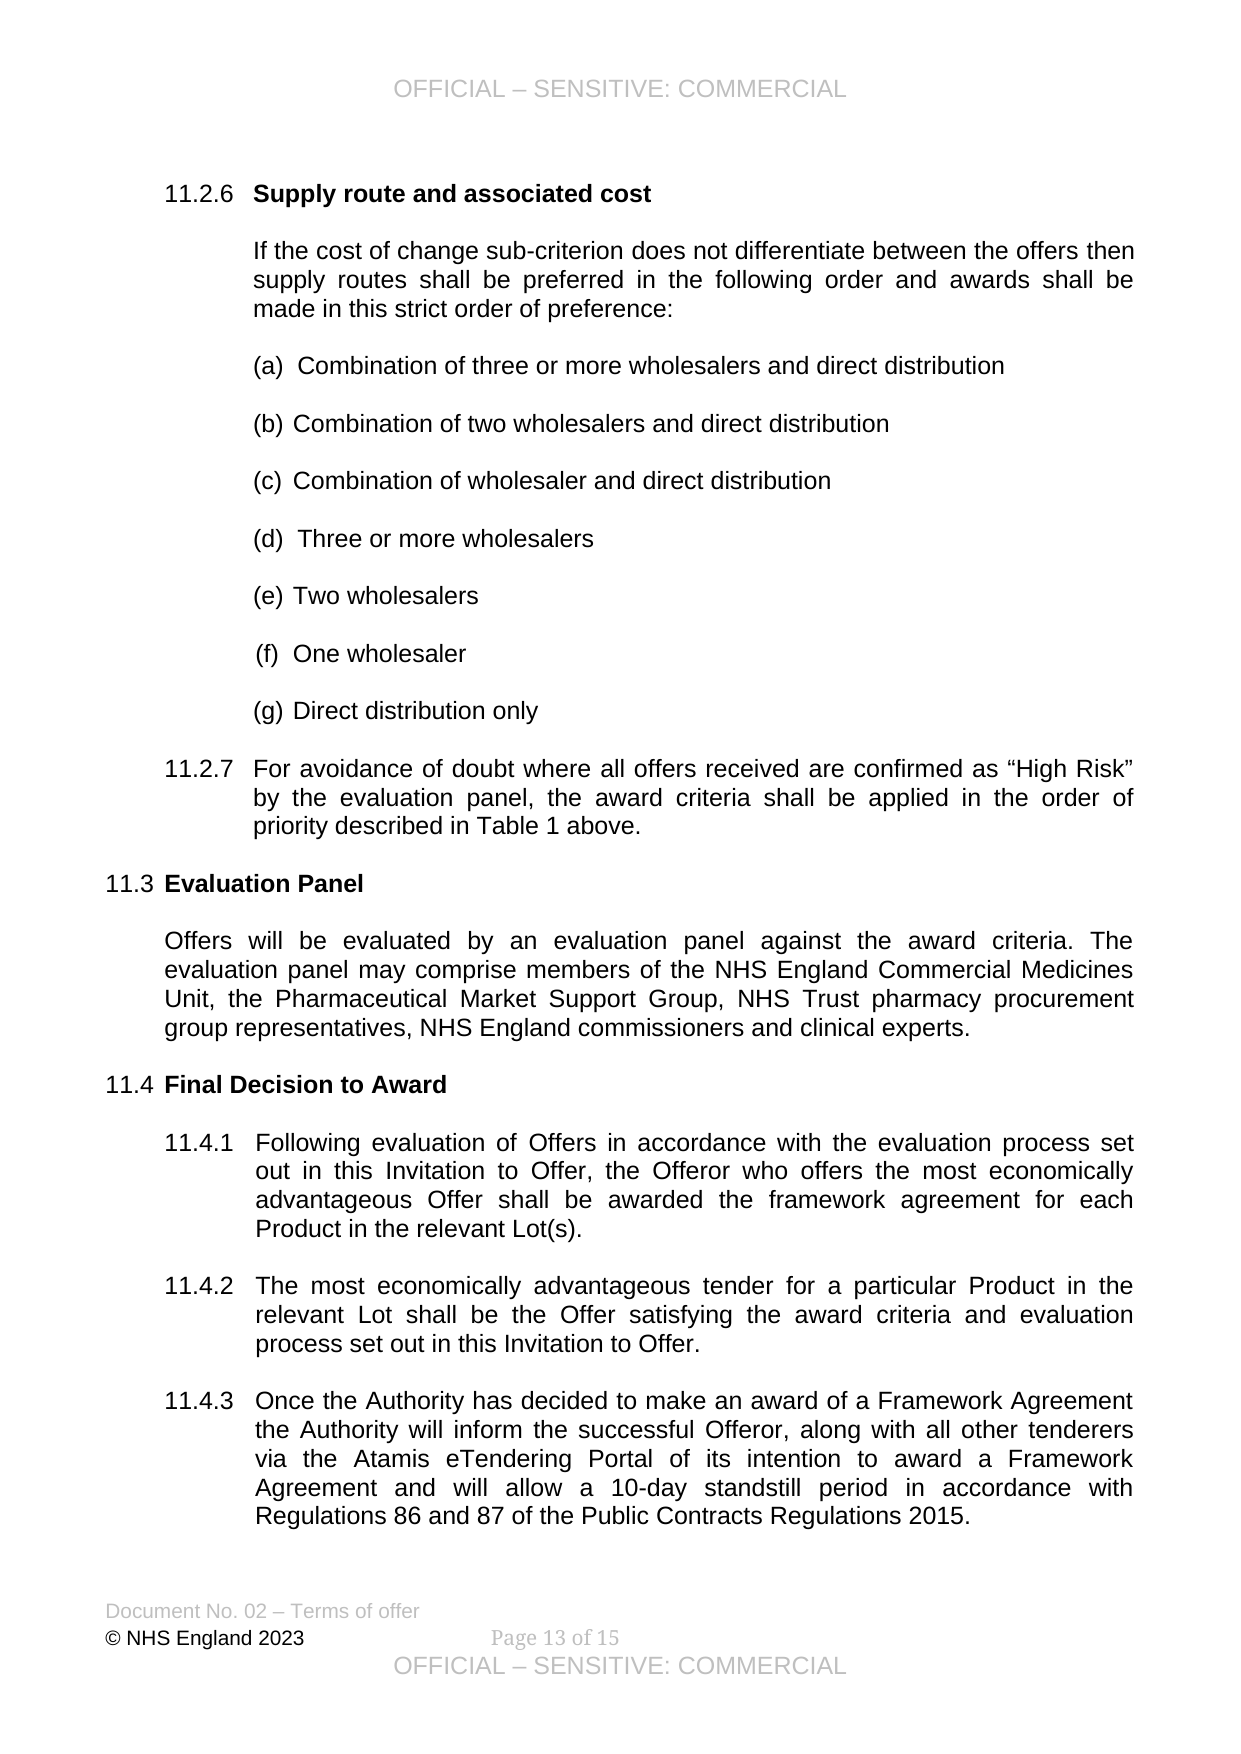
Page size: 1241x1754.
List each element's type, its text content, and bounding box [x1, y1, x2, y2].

list Combination of wholesaler and direct distribution [253, 466, 1135, 495]
text 11.4.1 Following evaluation of Offers in accordance with the evaluation process set out in this Invitation to Offer, the Offeror who offers the most economically advantageous Offer shall be awarded the framework agreement for each Product in the relevant Lot(s). [164, 1127, 1135, 1242]
list One wholesaler [255, 639, 1135, 667]
list Direct distribution only [253, 696, 1135, 725]
list Three or more wholesalers [253, 524, 1135, 552]
text 11.4 Final Decision to Award [105, 1070, 1135, 1099]
text 11.4.2 The most economically advantageous tender for a particular Product in the relevant Lot shall be the Offer satisfying the award criteria and evaluation process set out in this Invitation to Offer. [164, 1271, 1135, 1357]
text 11.4.3 Once the Authority has decided to make an award of a Framework Agreement the Authority will inform the successful Offeror, along with all other tenderers via the Atamis eTendering Portal of its intention to award a Framework Agreement and will allow a 10-day standstill period in accordance with Regulations 86 and 87 of the Public Contracts Regulations 2015. [164, 1386, 1135, 1530]
text 11.2.6 Supply route and associated cost [105, 179, 1135, 207]
list Combination of two wholesalers and direct distribution [253, 409, 1135, 437]
text Offers will be evaluated by an evaluation panel against the award criteria. The evaluation panel may comprise members of the NHS England Commercial Medicines Unit, the Pharmaceutical Market Support Group, NHS Trust pharmacy procurement group representatives, NHS England commissioners and clinical experts. [105, 926, 1135, 1041]
list Two wholesalers [253, 581, 1135, 610]
text 11.2.7 For avoidance of doubt where all offers received are confirmed as “High Risk” by the evaluation panel, the award criteria shall be applied in the order of priority described in Table 1 above. [164, 754, 1135, 840]
list Combination of three or more wholesalers and direct distribution [253, 351, 1135, 380]
text If the cost of change sub-criterion does not differentiate between the offers then supply routes shall be preferred in the following order and awards shall be made in this strict order of preference: [253, 236, 1135, 322]
text 11.3 Evaluation Panel [105, 869, 1135, 897]
